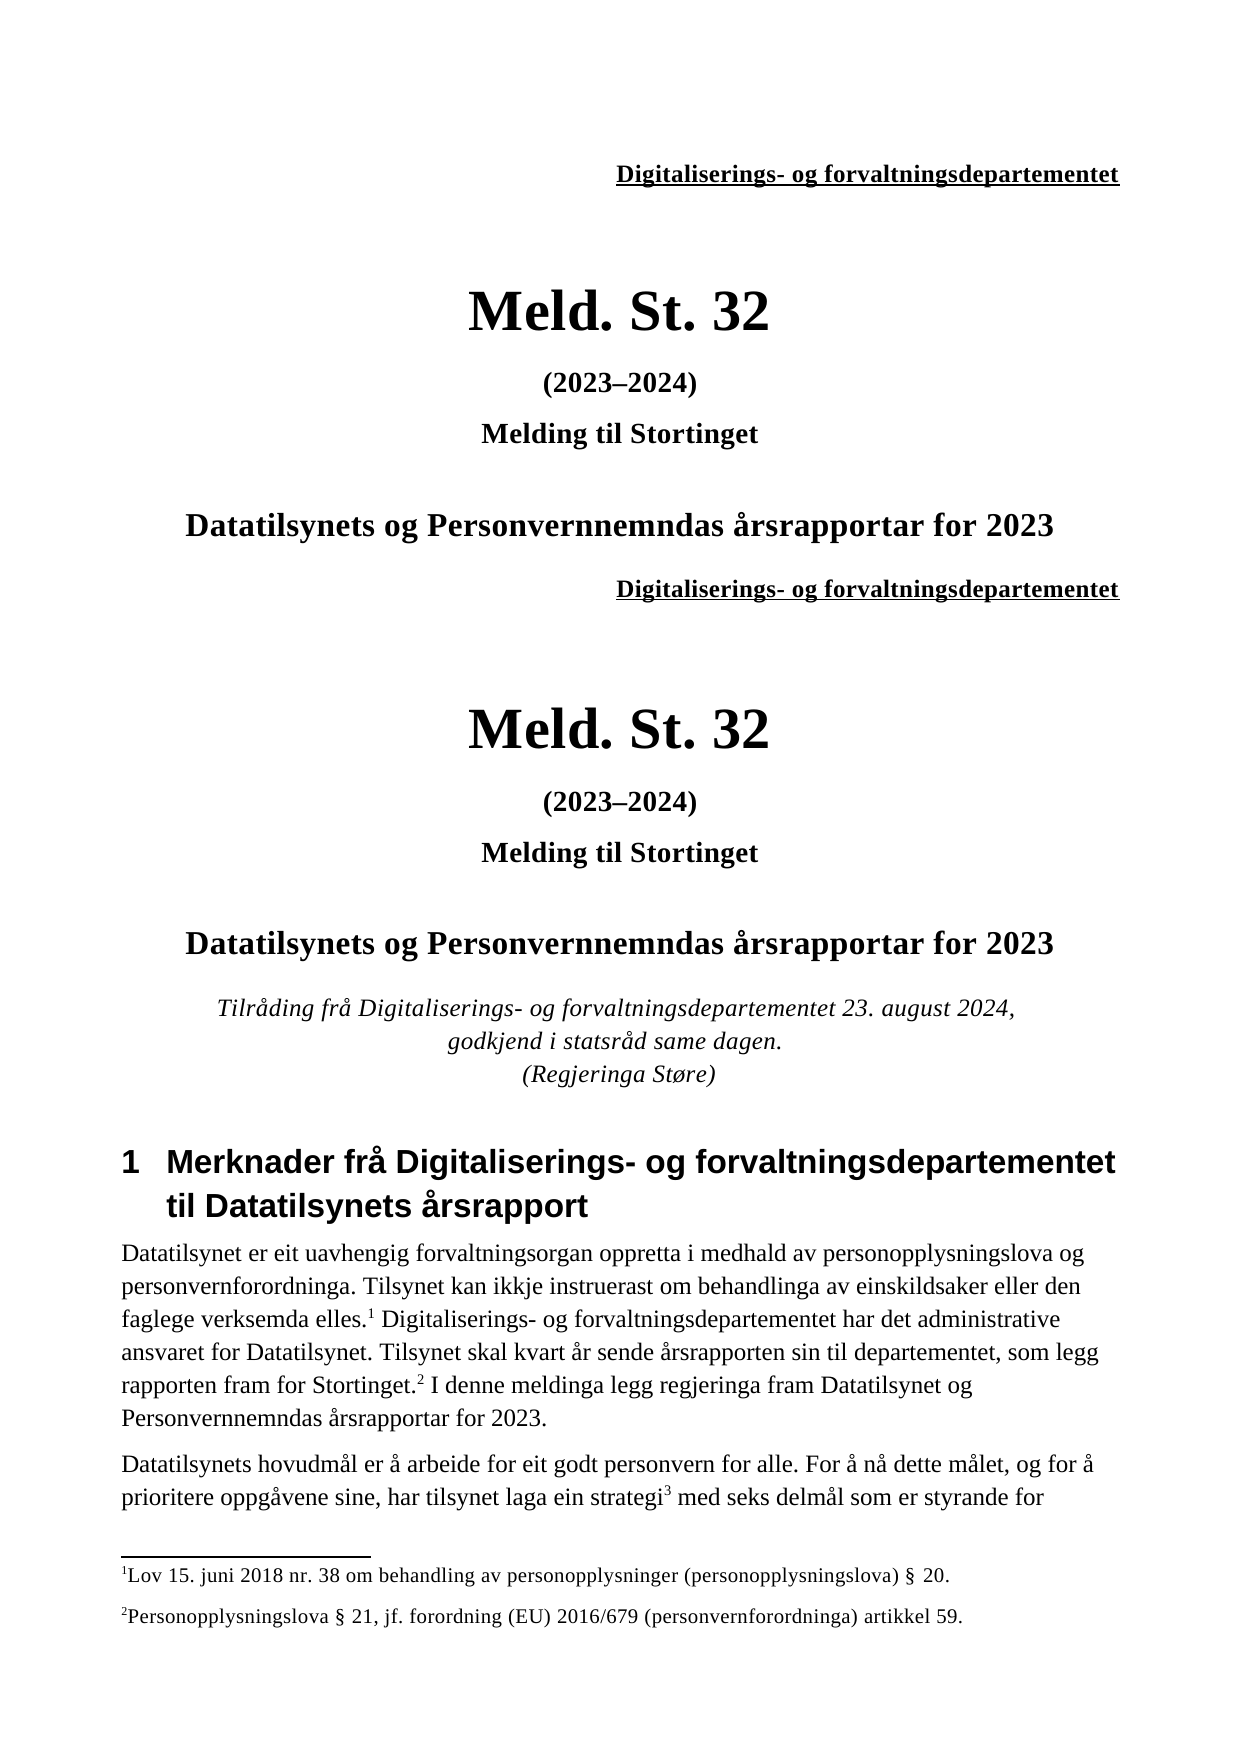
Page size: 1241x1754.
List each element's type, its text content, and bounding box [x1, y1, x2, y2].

text Datatilsynets og Personvernnemndas årsrapportar for 2023 [121, 505, 1119, 543]
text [121, 1449, 1119, 1511]
text Datatilsynets og Personvernnemndas årsrapportar for 2023 [121, 924, 1119, 962]
text Digitaliserings- og forvaltningsdepartementet [121, 574, 1119, 603]
subtitle Merknader frå Digitaliserings- og forvaltningsdepartementet til Datatilsynets årsrapport [121, 1142, 1119, 1224]
text Meld. St. 32 [121, 694, 1119, 762]
text Digitaliserings- og forvaltningsdepartementet [121, 159, 1119, 188]
text Datatilsynet er eit uavhengig forvaltningsorgan oppretta i medhald av personopplysningslova og personvernforordninga. Tilsynet kan ikkje instruerast om behandlinga av einskildsaker eller den faglege verksemda elles. Digitaliserings- og forvaltningsdepartementet har det administrative ansvaret for Datatilsynet. Tilsynet skal kvart år sende årsrapporten sin til departementet, som legg rapporten fram for Stortinget. I denne meldinga legg regjeringa fram Datatilsynet og Personvernnemndas årsrapportar for 2023. [121, 1238, 1119, 1432]
text (2023–2024) [121, 365, 1119, 399]
text Melding til Stortinget [121, 416, 1119, 450]
text Melding til Stortinget [121, 835, 1119, 869]
text (2023–2024) [121, 784, 1119, 818]
text Tilråding frå Digitaliserings- og forvaltningsdepartementet 23. august 2024, godkjend i statsråd same dagen. (Regjeringa Støre) [121, 993, 1119, 1087]
text Meld. St. 32 [121, 276, 1119, 343]
